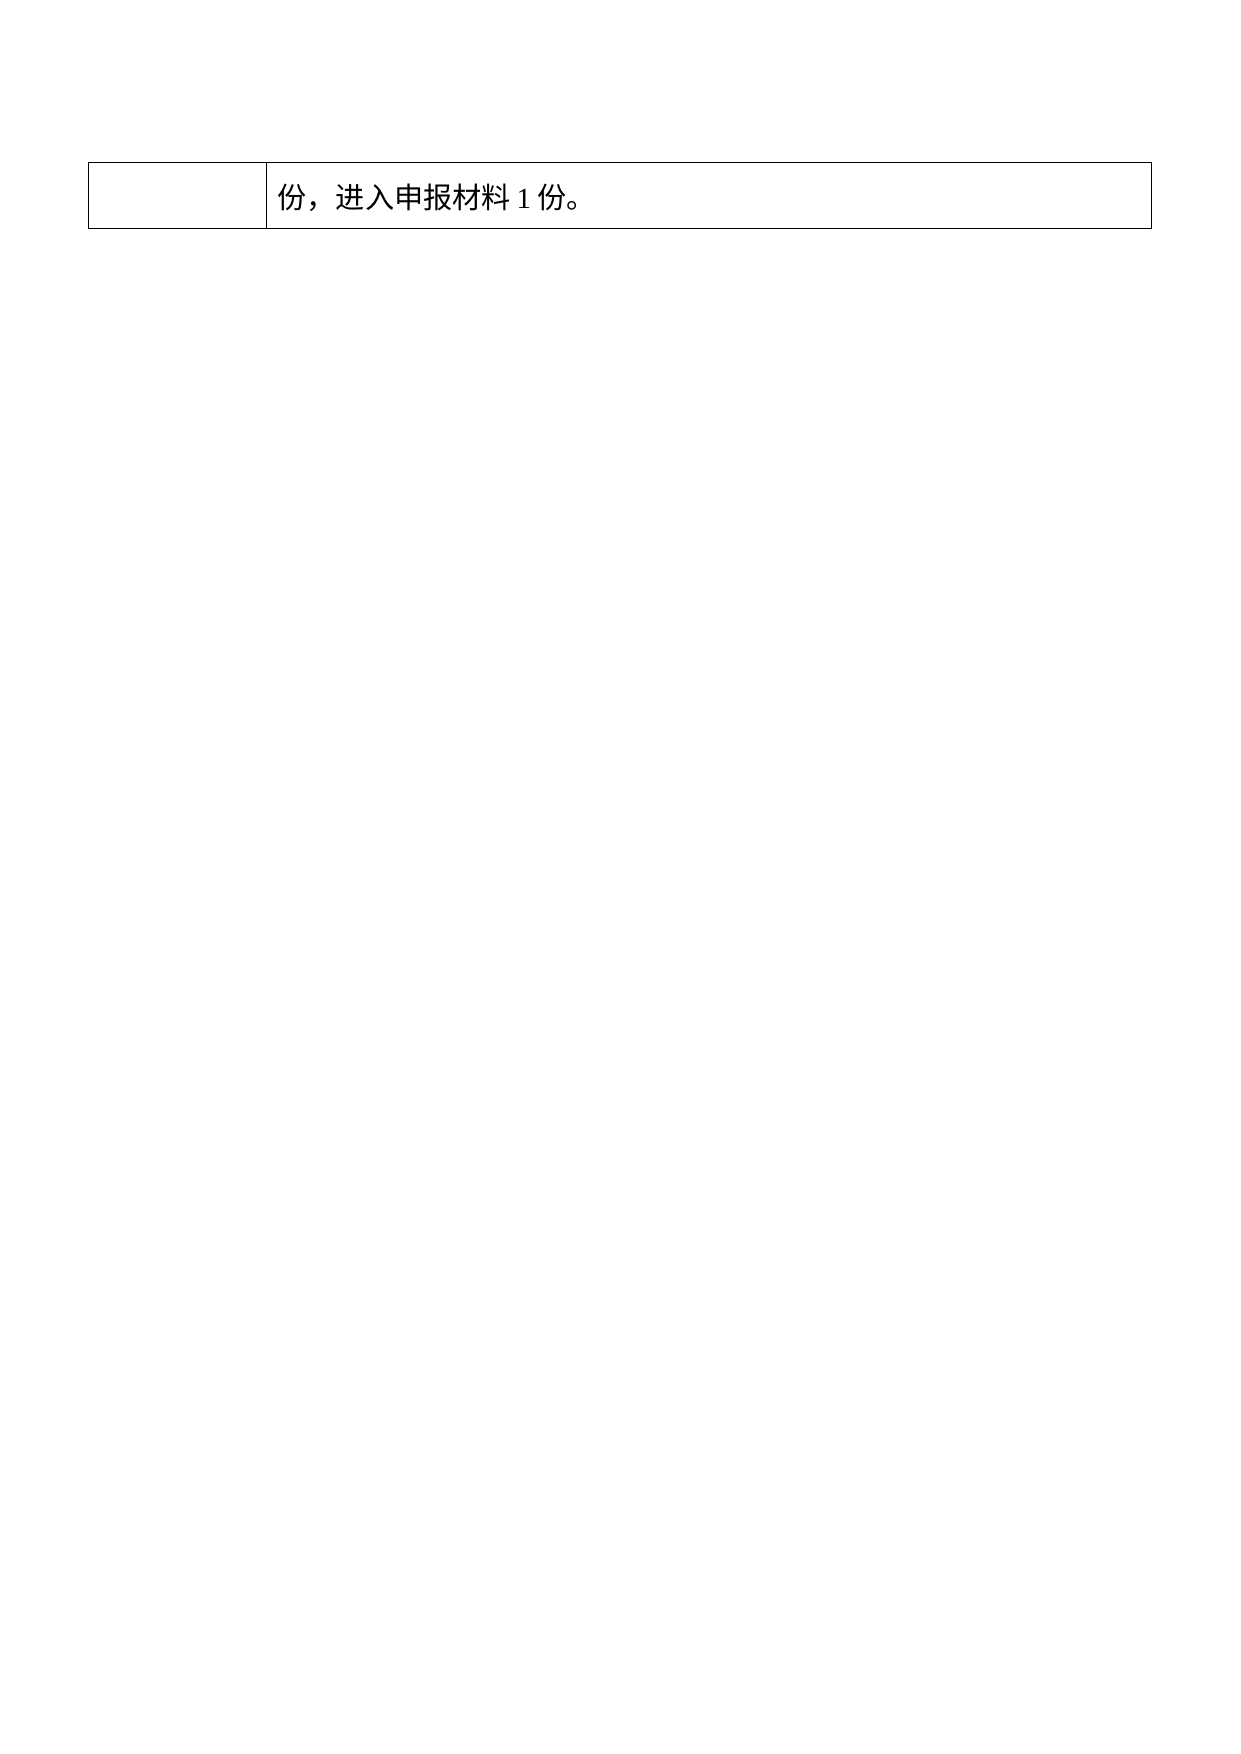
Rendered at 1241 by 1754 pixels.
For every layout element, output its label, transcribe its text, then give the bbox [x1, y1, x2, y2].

table_cell 说明 [89, 163, 266, 228]
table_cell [267, 163, 1151, 228]
